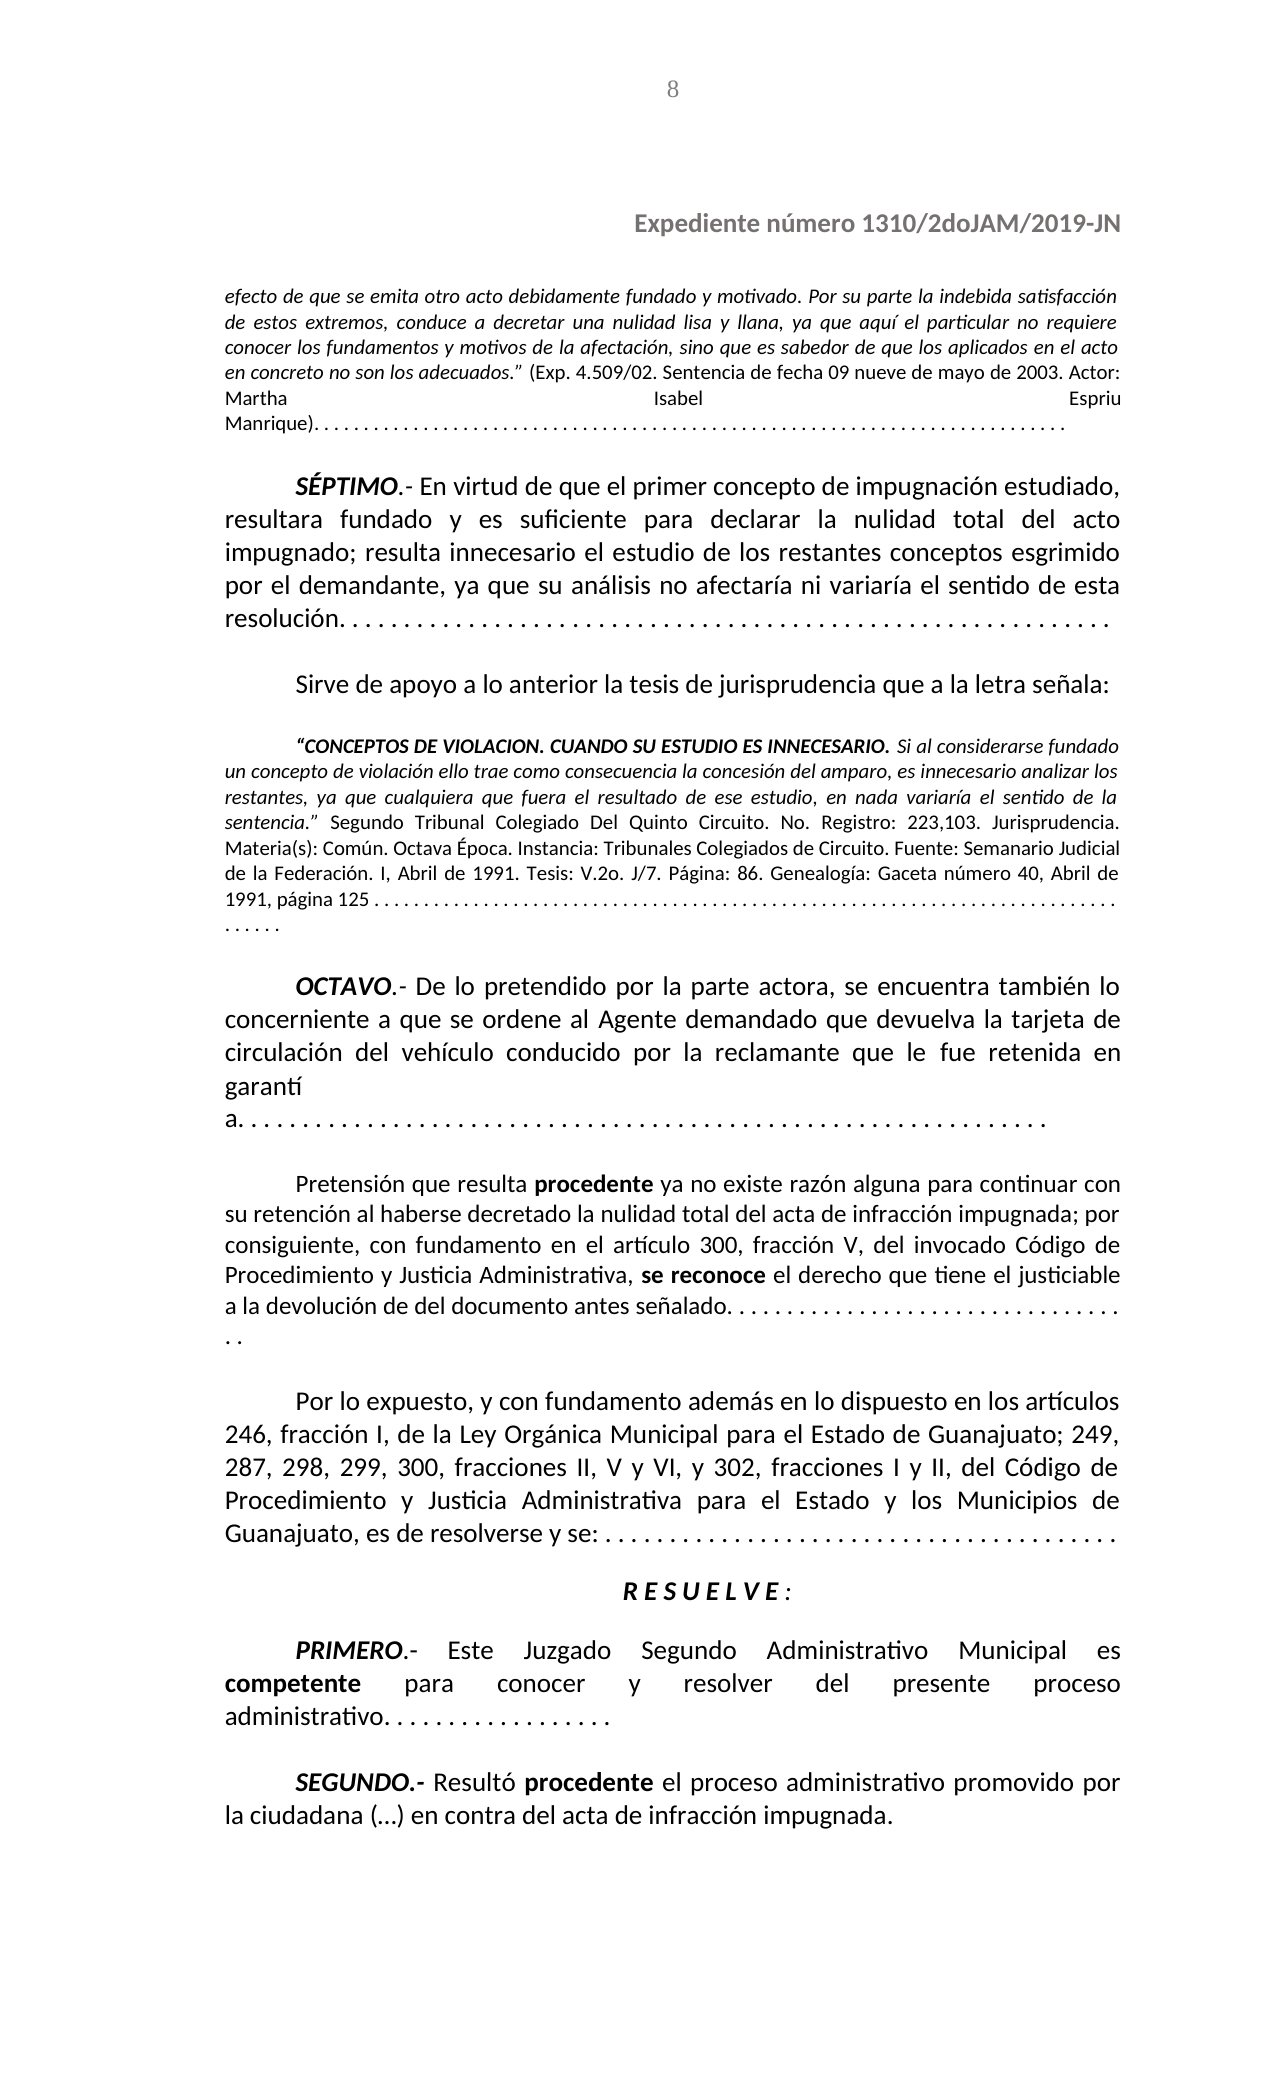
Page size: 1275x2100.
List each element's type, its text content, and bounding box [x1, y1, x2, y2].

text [224, 283, 1121, 436]
text SÉPTIMO.- En virtud de que el primer concepto de impugnación estudiado, resultara fundado y es suficiente para declarar la nulidad total del acto impugnado; resulta innecesario el estudio de los restantes conceptos esgrimido por el demandante, ya que su análisis no afectaría ni variaría el sentido de esta resolución. . . . . . . . . . . . . . . . . . . . . . . . . . . . . . . . . . . . . . . . . . . . . . . . . . . . . . . . . . . . [224, 469, 1121, 634]
text “CONCEPTOS DE VIOLACION. CUANDO SU ESTUDIO ES INNECESARIO. Si al considerarse fundado un concepto de violación ello trae como consecuencia la concesión del amparo, es innecesario analizar los restantes, ya que cualquiera que fuera el resultado de ese estudio, en nada variaría el sentido de la sentencia.” Segundo Tribunal Colegiado Del Quinto Circuito. No. Registro: 223,103. Jurisprudencia. Materia(s): Común. Octava Época. Instancia: Tribunales Colegiados de Circuito. Fuente: Semanario Judicial de la Federación. I, Abril de 1991. Tesis: V.2o. J/7. Página: 86. Genealogía: Gaceta número 40, Abril de 1991, página 125 . . . . . . . . . . . . . . . . . . . . . . . . . . . . . . . . . . . . . . . . . . . . . . . . . . . . . . . . . . . . . . . . . . . . . . . . . . . . . . . . . [224, 733, 1121, 937]
text Sirve de apoyo a lo anterior la tesis de jurisprudencia que a la letra señala: [224, 667, 1121, 700]
text OCTAVO.- De lo pretendido por la parte actora, se encuentra también lo concerniente a que se ordene al Agente demandado que devuelva la tarjeta de circulación del vehículo conducido por la reclamante que le fue retenida en garantía. . . . . . . . . . . . . . . . . . . . . . . . . . . . . . . . . . . . . . . . . . . . . . . . . . . . . . . . . . . . . . . [224, 969, 1121, 1135]
text Por lo expuesto, y con fundamento además en lo dispuesto en los artículos 246, fracción I, de la Ley Orgánica Municipal para el Estado de Guanajuato; 249, 287, 298, 299, 300, fracciones II, V y VI, y 302, fracciones I y II, del Código de Procedimiento y Justicia Administrativa para el Estado y los Municipios de Guanajuato, es de resolverse y se: . . . . . . . . . . . . . . . . . . . . . . . . . . . . . . . . . . . . . . . . [224, 1384, 1121, 1549]
text R E S U E L V E : [224, 1574, 1121, 1607]
text SEGUNDO.- Resultó procedente el proceso administrativo promovido por la ciudadana (…) en contra del acta de infracción impugnada. [224, 1765, 1121, 1831]
text PRIMERO.- Este Juzgado Segundo Administrativo Municipal es competente para conocer y resolver del presente proceso administrativo. . . . . . . . . . . . . . . . . . [224, 1633, 1121, 1732]
text Pretensión que resulta procedente ya no existe razón alguna para continuar con su retención al haberse decretado la nulidad total del acta de infracción impugnada; por consiguiente, con fundamento en el artículo 300, fracción V, del invocado Código de Procedimiento y Justicia Administrativa, se reconoce el derecho que tiene el justiciable a la devolución de del documento antes señalado. . . . . . . . . . . . . . . . . . . . . . . . . . . . . . . . . . . [224, 1168, 1121, 1351]
